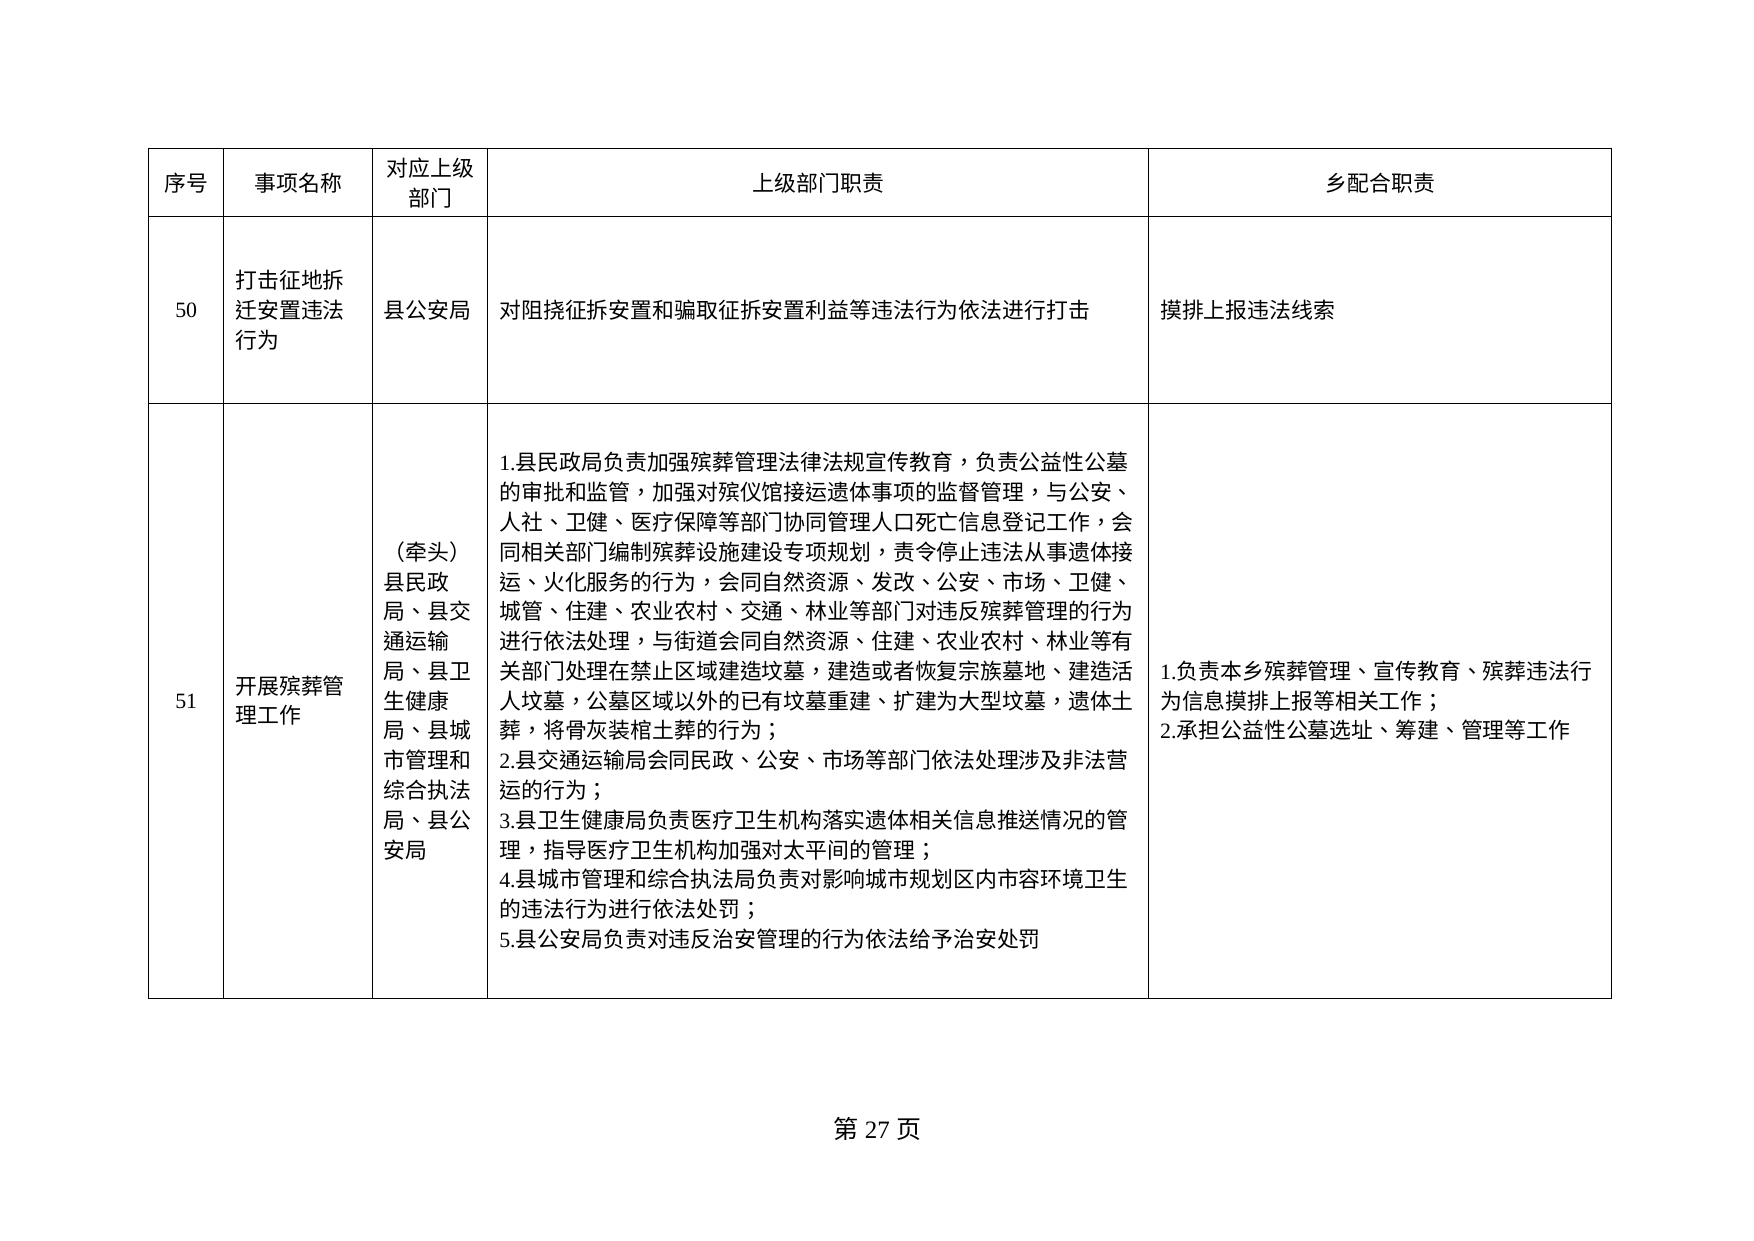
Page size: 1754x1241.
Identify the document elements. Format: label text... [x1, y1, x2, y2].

table_cell 打击征地拆迁安置违法行为 [224, 217, 372, 403]
table_cell 1.县民政局负责加强殡葬管理法律法规宣传教育，负责公益性公墓的审批和监管，加强对殡仪馆接运遗体事项的监督管理，与公安、人社、卫健、医疗保障等部门协同管理人口死亡信息登记工作，会同相关部门编制殡葬设施建设专项规划，责令停止违法从事遗体接运、火化服务的行为，会同自然资源、发改、公安、市场、卫健、城管、住建、农业农村、交通、林业等部门对违反殡葬管理的行为进行依法处理，与街道会同自然资源、住建、农业农村、林业等有关部门处理在禁止区域建造坟墓，建造或者恢复宗族墓地、建造活人坟墓，公墓区域以外的已有坟墓重建、扩建为大型坟墓，遗体土葬，将骨灰装棺土葬的行为； 2.县交通运输局会同民政、公安、市场等部门依法处理涉及非法营运的行为； 3.县卫生健康局负责医疗卫生机构落实遗体相关信息推送情况的管理，指导医疗卫生机构加强对太平间的管理； 4.县城市管理和综合执法局负责对影响城市规划区内市容环境卫生的违法行为进行依法处罚； 5.县公安局负责对违反治安管理的行为依法给予治安处罚 [488, 404, 1148, 997]
table_header 事项名称 [224, 149, 372, 216]
table_header 乡配合职责 [1149, 149, 1611, 216]
table_cell 摸排上报违法线索 [1149, 217, 1611, 403]
table_header 对应上级部门 [373, 149, 487, 216]
table_cell 县公安局 [373, 217, 487, 403]
table_cell 1.负责本乡殡葬管理、宣传教育、殡葬违法行为信息摸排上报等相关工作； 2.承担公益性公墓选址、筹建、管理等工作 [1149, 404, 1611, 997]
table_cell 51 [149, 404, 223, 997]
table_header 上级部门职责 [488, 149, 1148, 216]
table_header 序号 [149, 149, 223, 216]
table_cell 对阻挠征拆安置和骗取征拆安置利益等违法行为依法进行打击 [488, 217, 1148, 403]
table_cell 50 [149, 217, 223, 403]
table_cell 开展殡葬管理工作 [224, 404, 372, 997]
table_cell （牵头）县民政局、县交通运输局、县卫生健康局、县城市管理和综合执法局、县公安局 [373, 404, 487, 997]
